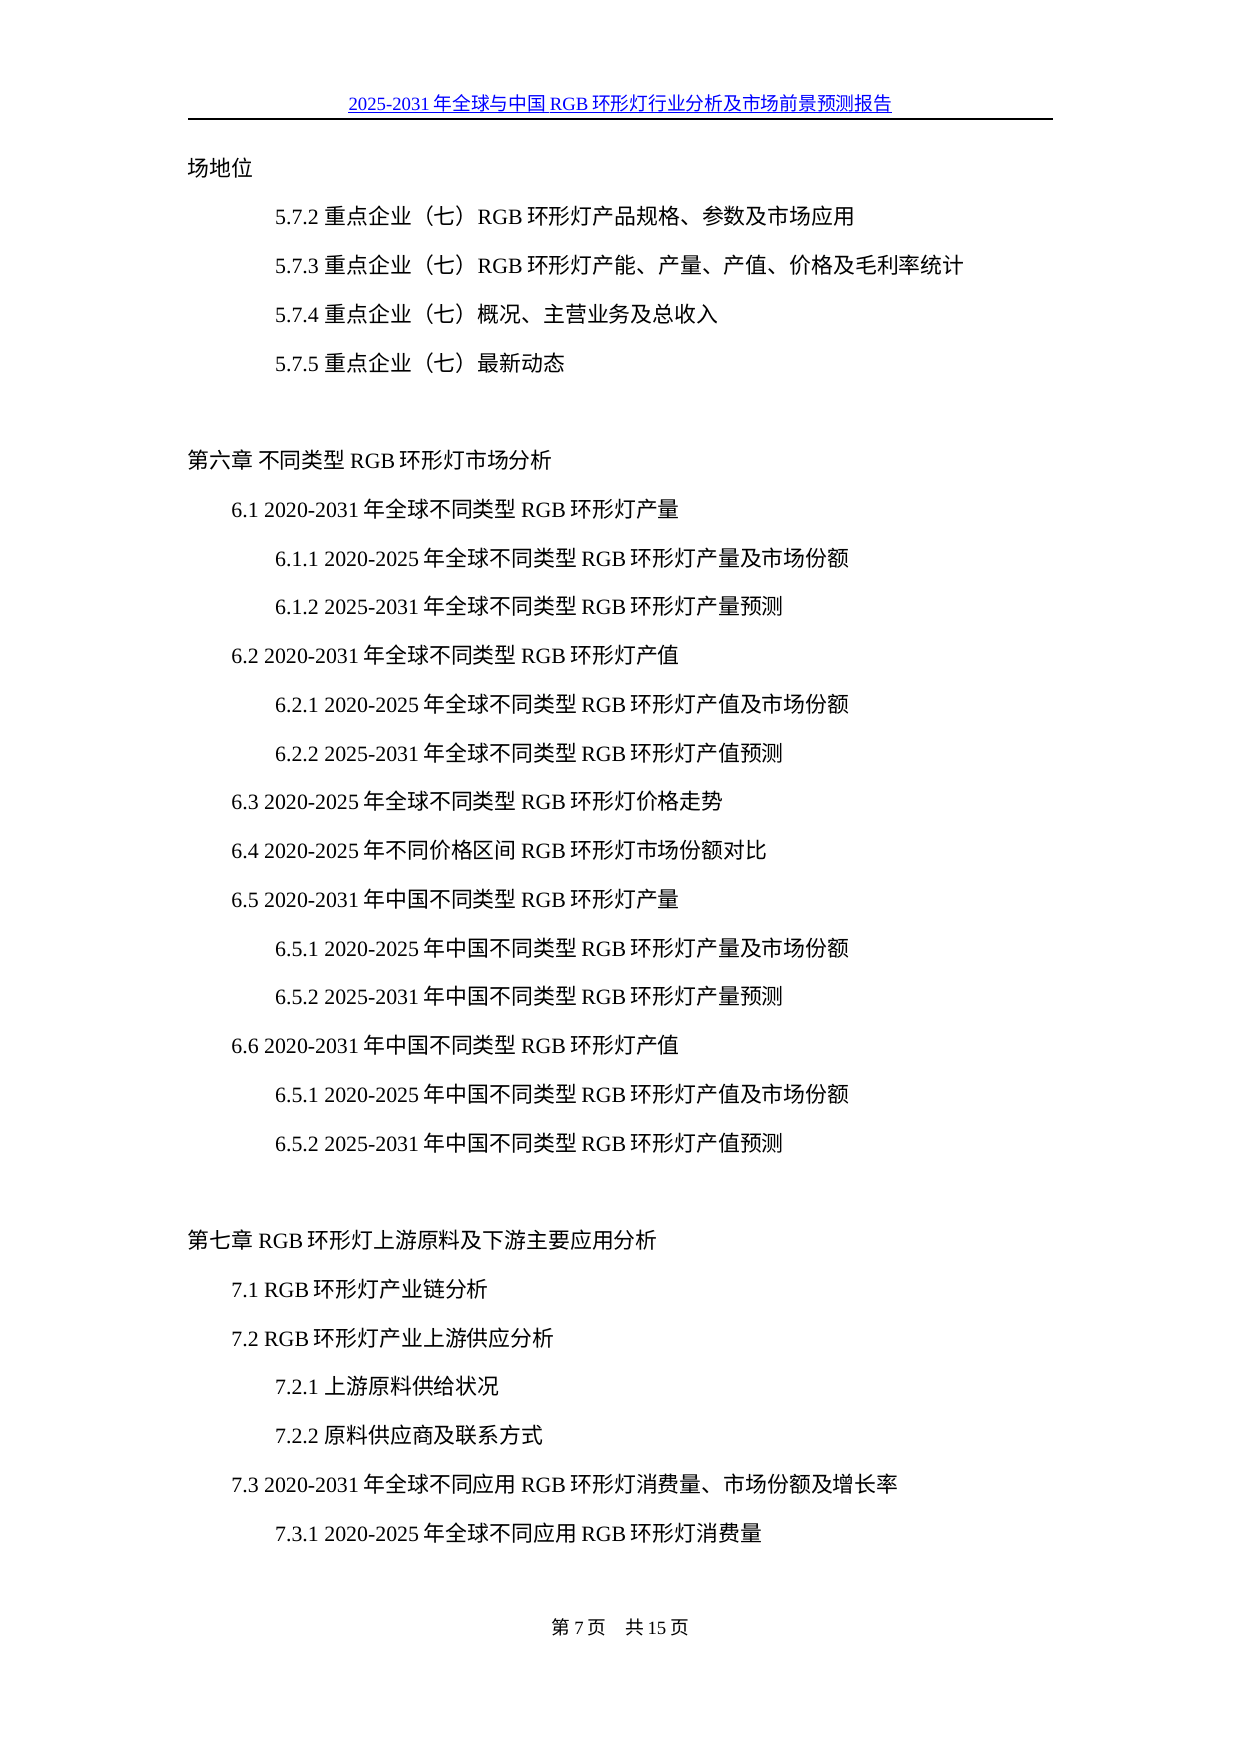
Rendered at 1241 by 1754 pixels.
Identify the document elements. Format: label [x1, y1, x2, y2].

text [187, 150, 1053, 1548]
